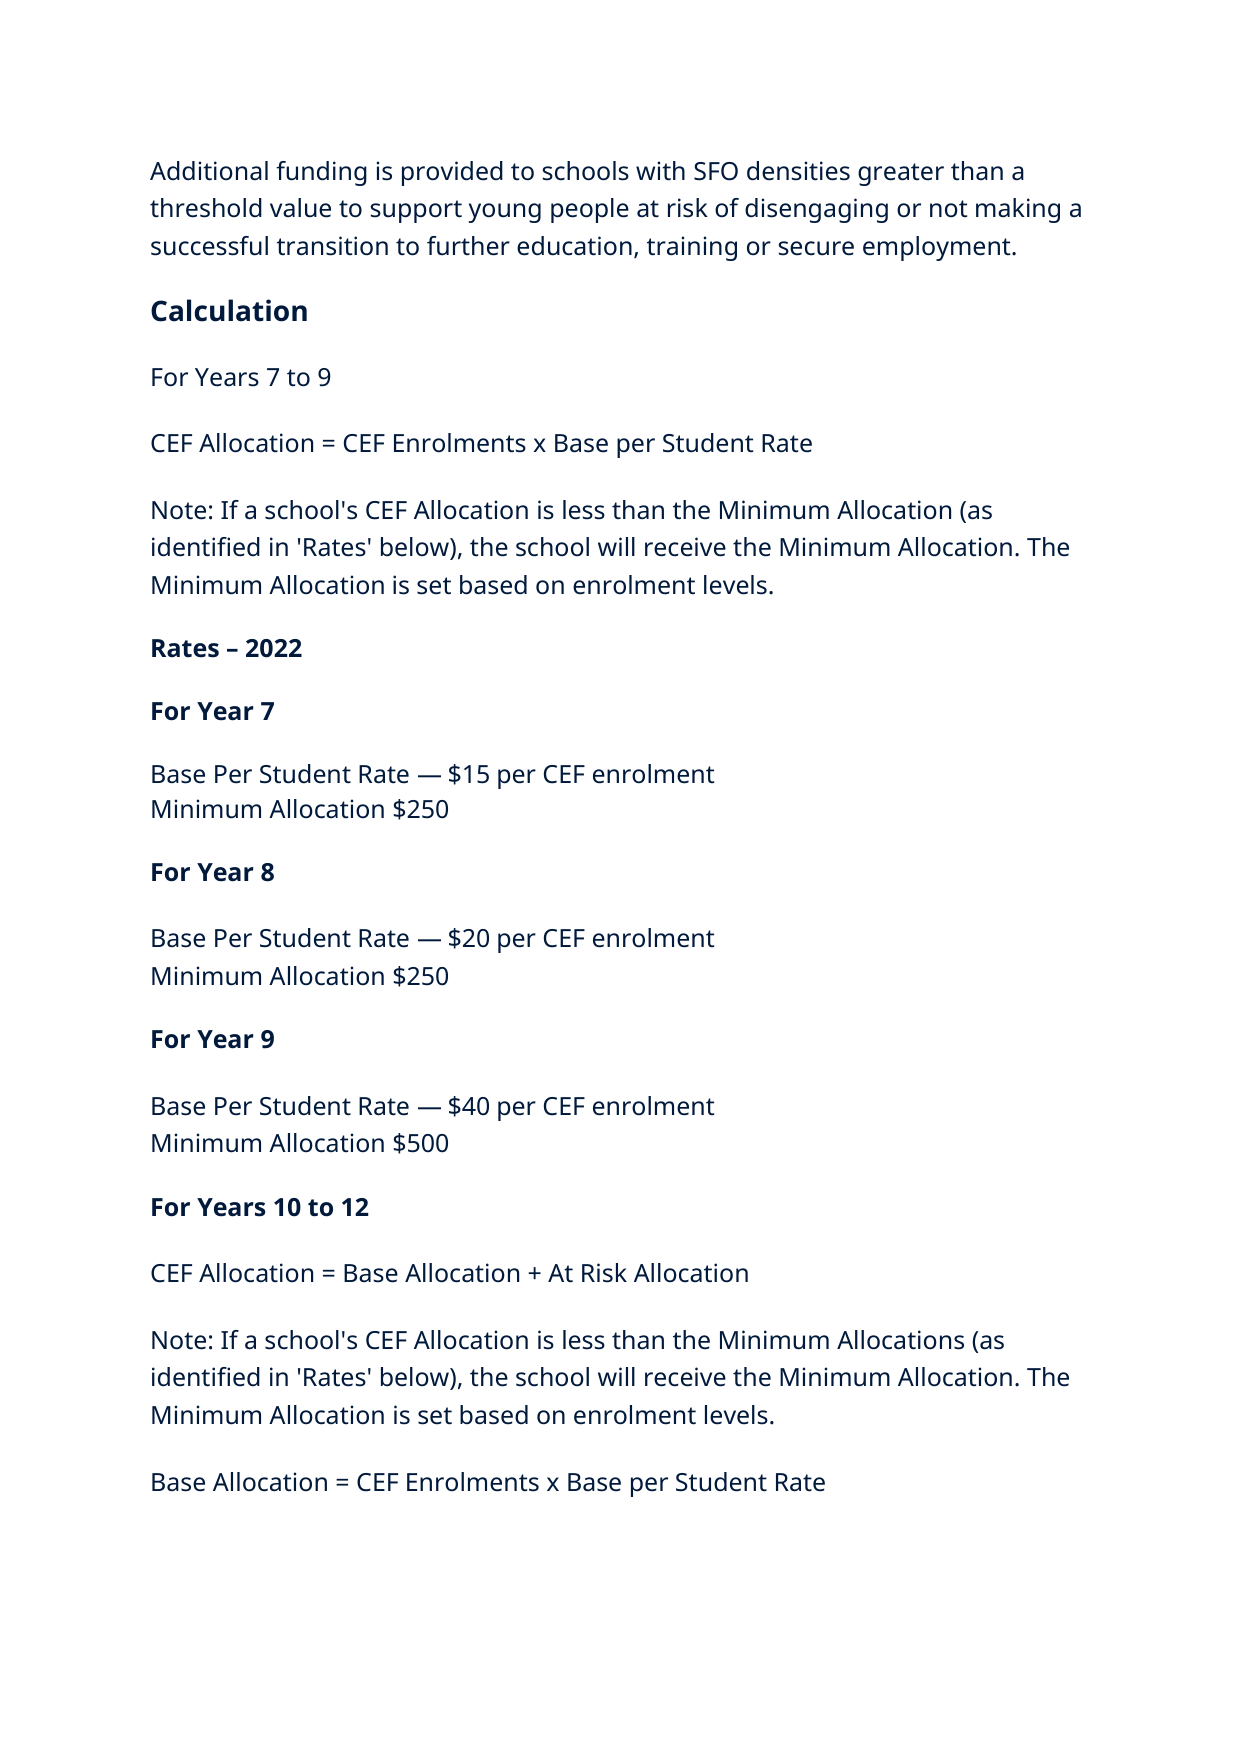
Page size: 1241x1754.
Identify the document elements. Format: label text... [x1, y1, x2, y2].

text Base Per Student Rate ​— $15 per CEF enrolment Minimum Allocation $250 [150, 757, 1090, 825]
text Calculation [150, 292, 1090, 330]
text For Year 8 [150, 854, 1090, 888]
text For Year 7 [150, 694, 1090, 728]
text Base Allocation = CEF Enrolments x Base per Student Rate [150, 1461, 1090, 1498]
text For Years 10 to 12 [150, 1189, 1090, 1223]
text Note: If a school's CEF Allocation is less than the Minimum Allocation (as identified in 'Rates' below), the school will receive the Minimum Allocation. The Minimum Allocation is set based on enrolment levels. [150, 489, 1090, 602]
text For Year 9 [150, 1022, 1090, 1056]
text CEF Allocation = Base Allocation + At Risk Allocation [150, 1252, 1090, 1290]
text Rates – 2022 [150, 631, 1090, 665]
text For Years 7 to 9 [150, 359, 1090, 393]
text Base Per Student Rate ​— $40 per CEF enrolment Minimum Allocation $500 [150, 1085, 1090, 1160]
text Additional funding is provided to schools with SFO densities greater than a threshold value to support young people at risk of disengaging or not making a successful transition to further education, training or secure employment. [150, 150, 1090, 262]
text CEF Allocation = CEF Enrolments x Base per Student Rate [150, 422, 1090, 460]
text Base Per Student Rate ​— $20 per CEF enrolment Minimum Allocation $250 [150, 918, 1090, 993]
text Note: If a school's CEF Allocation is less than the Minimum Allocations (as identified in 'Rates' below), the school will receive the Minimum Allocation. The Minimum Allocation is set based on enrolment levels. [150, 1319, 1090, 1432]
